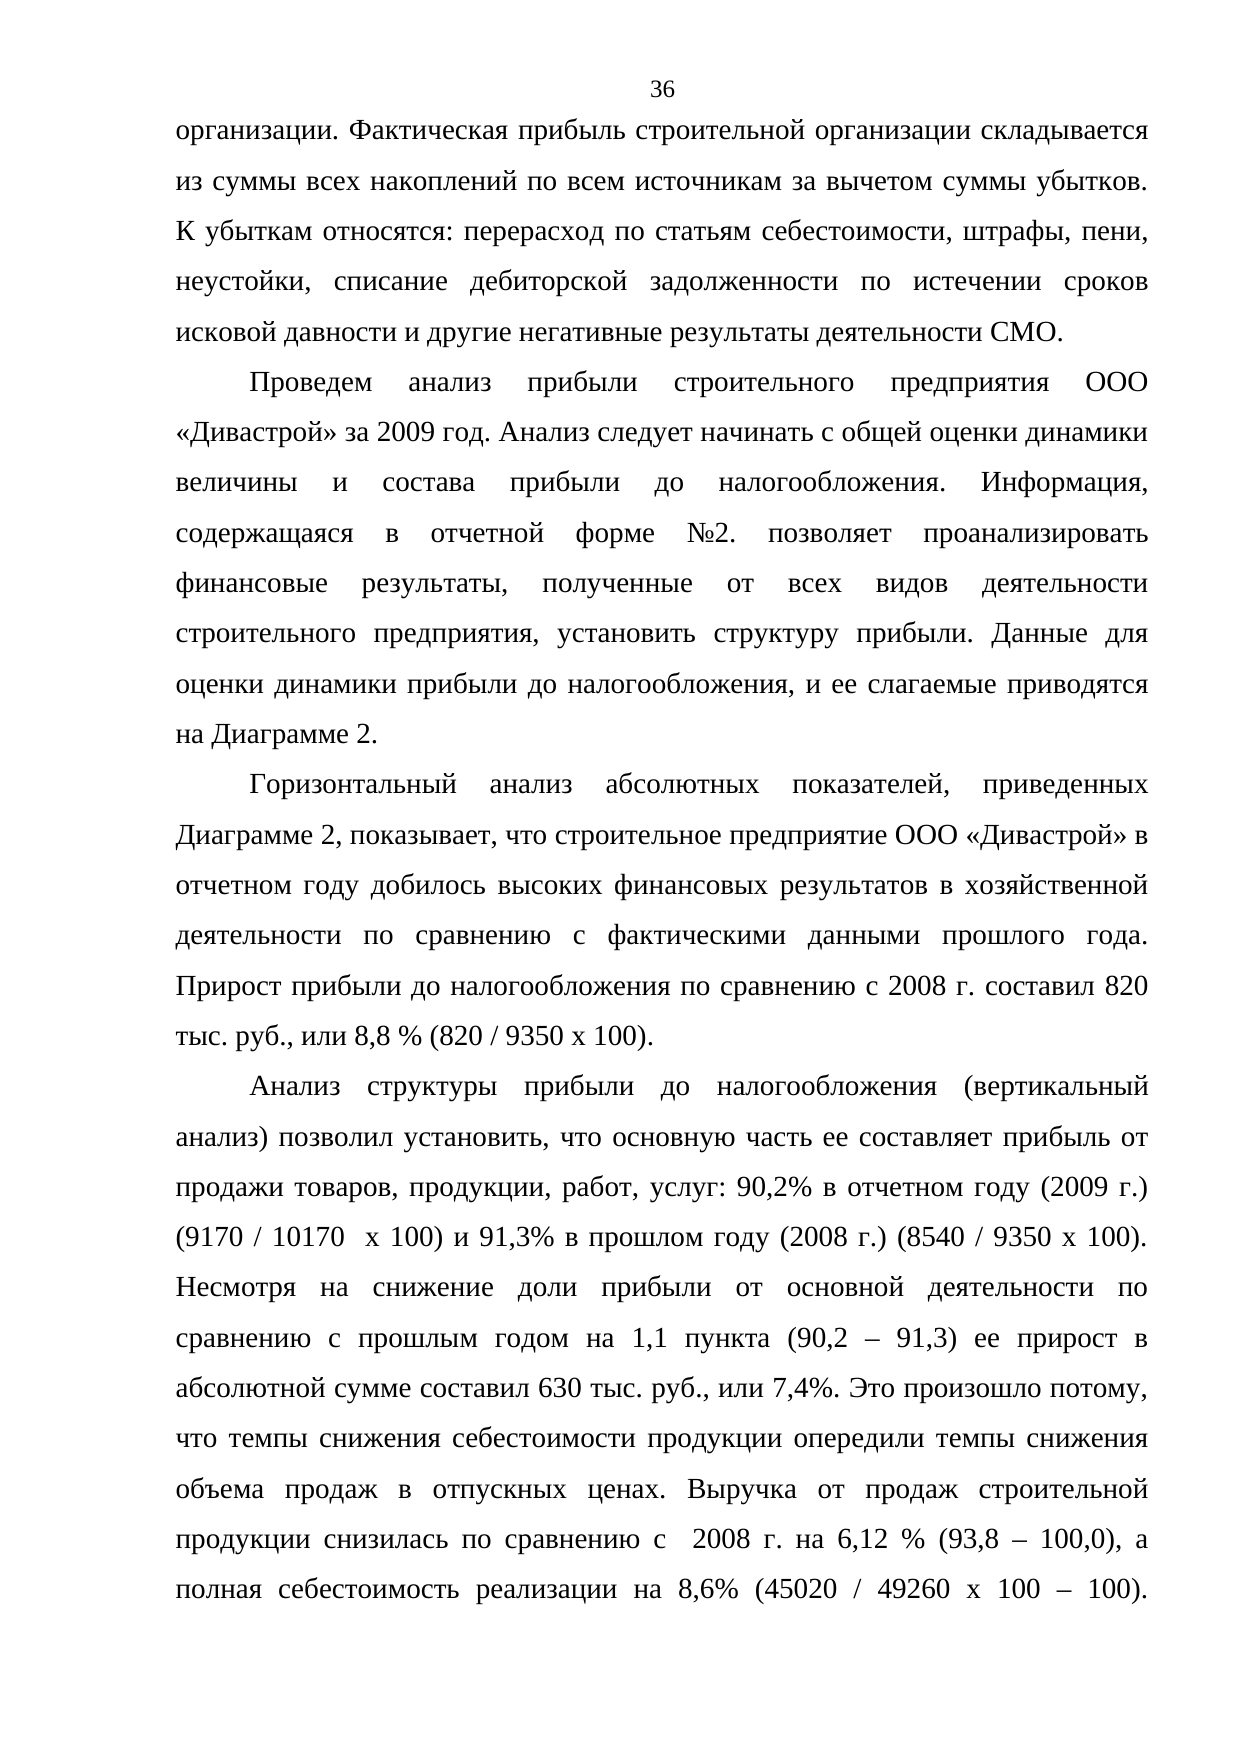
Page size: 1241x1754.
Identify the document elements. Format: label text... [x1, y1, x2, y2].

text Горизонтальный анализ абсолютных показателей, приведенных Диаграмме 2, показывает, что строительное предприятие ООО «Дивастрой» в отчетном году добилось высоких финансовых результатов в хозяйственной деятельности по сравнению с фактическими данными прошлого года. Прирост прибыли до налогообложения по сравнению с 2008 г. составил 820 тыс. руб., или 8,8 % (820 / 9350 х 100). [175, 766, 1149, 1052]
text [175, 1068, 1149, 1605]
text Проведем анализ прибыли строительного предприятия ООО «Дивастрой» за 2009 год. Анализ следует начинать с общей оценки динамики величины и состава прибыли до налогообложения. Информация, содержащаяся в отчетной форме №2. позволяет проанализировать финансовые результаты, полученные от всех видов деятельности строительного предприятия, установить структуру прибыли. Данные для оценки динамики прибыли до налогообложения, и ее слагаемые приводятся на Диаграмме 2. [175, 364, 1149, 750]
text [175, 112, 1149, 347]
